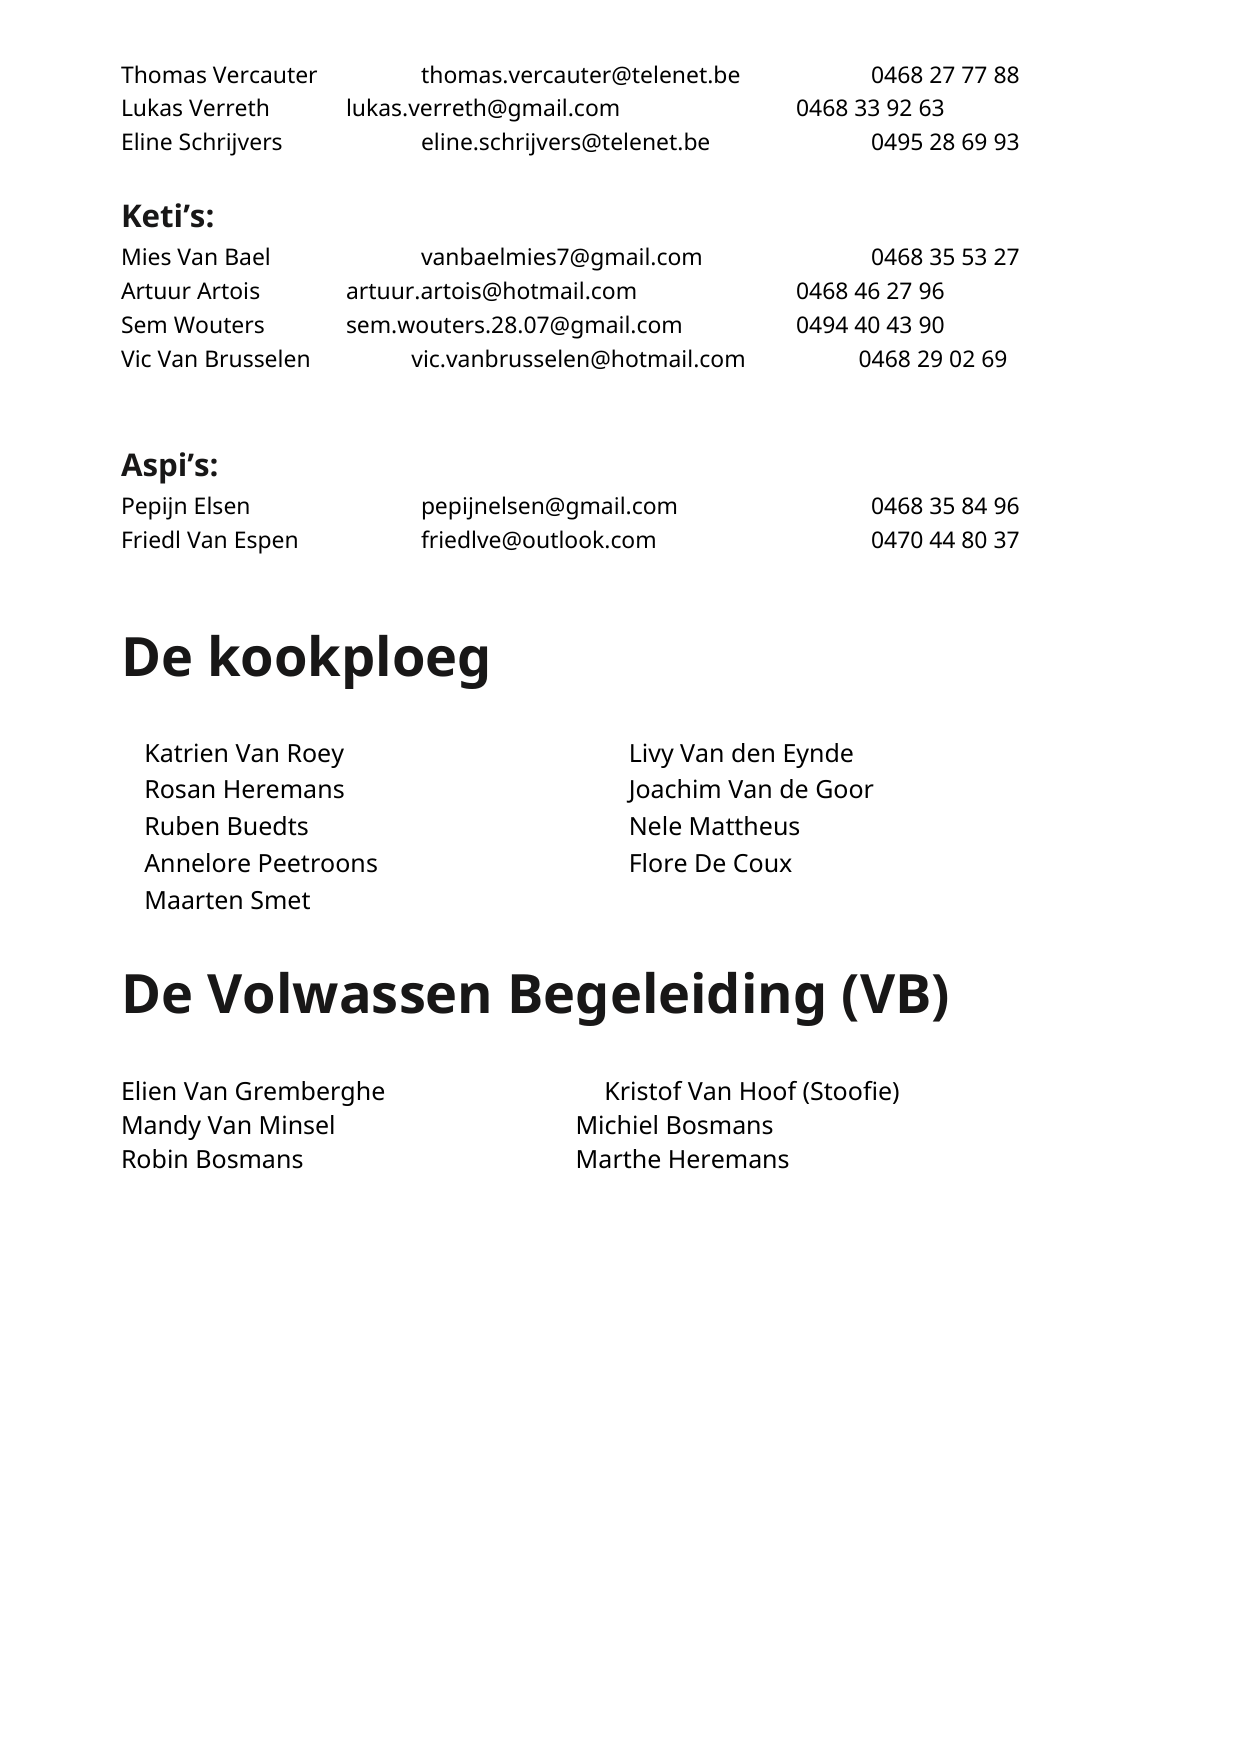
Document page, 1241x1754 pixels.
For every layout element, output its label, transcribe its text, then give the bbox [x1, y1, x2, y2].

text Pepijn Elsen pepijnelsen@gmail.com 0468 35 84 96 [121, 490, 1118, 521]
subtitle Keti’s: [121, 194, 1118, 236]
subtitle De kookploeg [121, 619, 1118, 693]
subtitle Aspi’s: [121, 443, 1118, 485]
text Mies Van Bael vanbaelmies7@gmail.com 0468 35 53 27 [121, 241, 1118, 272]
table_header Katrien Van Roey Rosan Heremans Ruben Buedts Annelore Peetroons Maarten Smet [133, 699, 617, 956]
text Lukas Verreth lukas.verreth@gmail.com 0468 33 92 63 [121, 92, 1118, 124]
text Artuur Artois artuur.artois@hotmail.com 0468 46 27 96 [121, 275, 1118, 306]
text Vic Van Brusselen vic.vanbrusselen@hotmail.com 0468 29 02 69 [121, 342, 1118, 374]
text Thomas Vercauter thomas.vercauter@telenet.be 0468 27 77 88 [121, 59, 1118, 90]
text Mandy Van Minsel Michiel Bosmans [121, 1108, 1118, 1142]
text Eline Schrijvers eline.schrijvers@telenet.be 0495 28 69 93 [121, 126, 1118, 157]
text Sem Wouters sem.wouters.28.07@gmail.com 0494 40 43 90 [121, 309, 1118, 340]
text Elien Van Gremberghe Kristof Van Hoof (Stoofie) [121, 1074, 1118, 1108]
text Robin Bosmans Marthe Heremans [121, 1142, 1118, 1176]
subtitle De Volwassen Begeleiding (VB) [121, 956, 1118, 1029]
table_header Livy Van den Eynde Joachim Van de Goor Nele Mattheus Flore De Coux [617, 699, 886, 956]
text Friedl Van Espen friedlve@outlook.com 0470 44 80 37 [121, 524, 1118, 555]
